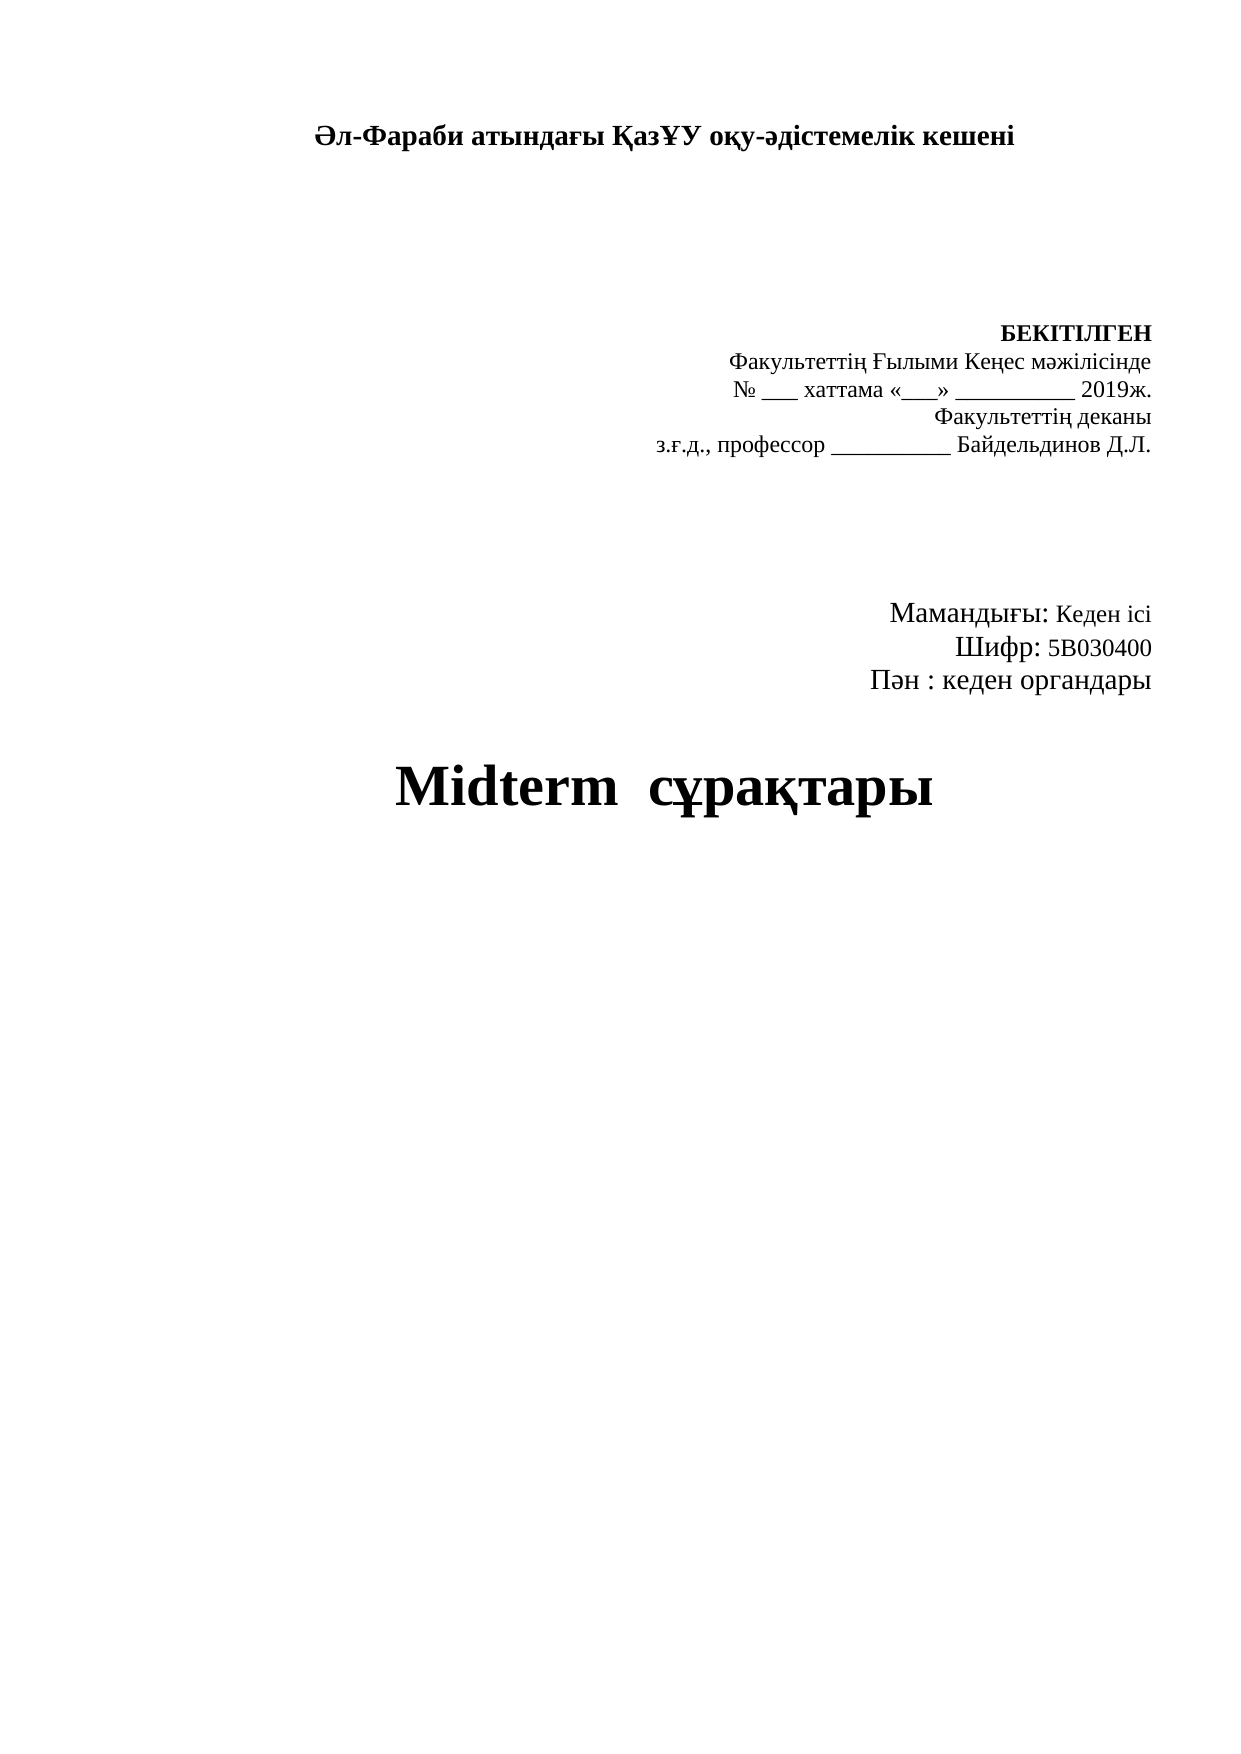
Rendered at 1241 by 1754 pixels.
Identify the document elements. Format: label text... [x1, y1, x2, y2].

text Пән : кеден органдары [177, 662, 1152, 696]
text Әл-Фараби атындағы ҚазҰУ оқу-әдістемелік кешені [177, 118, 1152, 152]
text Мамандығы: Кеден ісі [177, 595, 1152, 629]
text БЕКІТІЛГЕН [177, 319, 1152, 347]
text № ___ хаттама «___» __________ 2019ж. [177, 374, 1152, 402]
text Midterm сұрақтары [177, 751, 1152, 818]
text Факультеттің Ғылыми Кеңес мәжілісінде [177, 347, 1152, 374]
text Факультеттің деканы [177, 402, 1152, 430]
text з.ғ.д., профессор __________ Байдельдинов Д.Л. [177, 430, 1152, 457]
text Шифр: 5B030400 [177, 629, 1152, 662]
